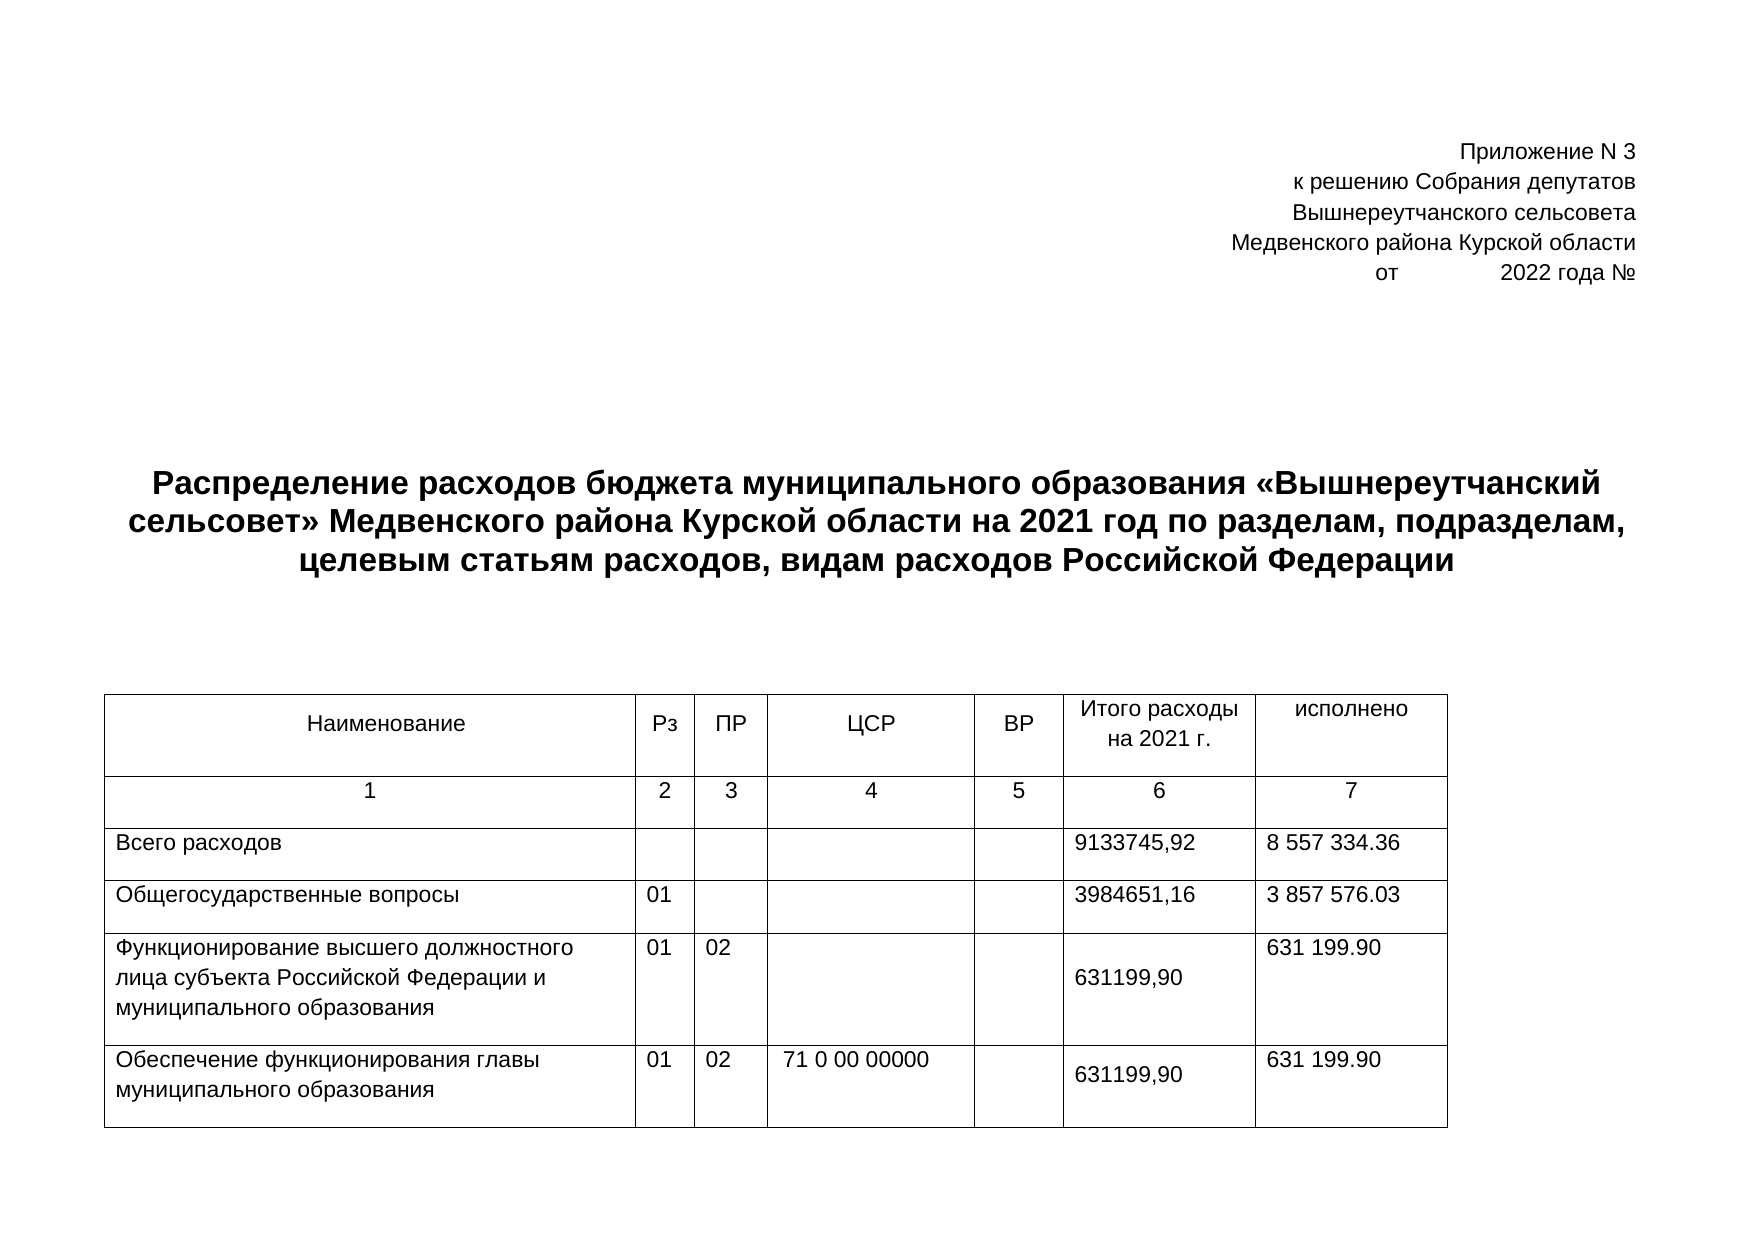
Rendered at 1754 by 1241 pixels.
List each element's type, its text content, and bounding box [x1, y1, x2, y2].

text Распределение расходов бюджета муниципального образования «Вышнереутчанский сельсовет» Медвенского района Курской области на 2021 год по разделам, подразделам, целевым статьям расходов, видам расходов Российской Федерации [118, 463, 1636, 578]
table_cell 6 [1064, 777, 1255, 828]
table_cell 01 [636, 881, 694, 932]
table_cell 2 [636, 777, 694, 828]
table_header Итого расходы на 2021 г. [1064, 695, 1255, 776]
text Приложение N 3 [118, 138, 1636, 164]
table_cell [636, 829, 694, 880]
table_cell [768, 934, 974, 1045]
table_cell [768, 829, 974, 880]
text Медвенского района Курской области [118, 229, 1636, 255]
table_cell 3 857 576.03 [1256, 881, 1447, 932]
table_cell 631199,90 [1064, 934, 1255, 1045]
table_cell 4 [768, 777, 974, 828]
text к решению Собрания депутатов [118, 168, 1636, 195]
table_cell [975, 829, 1063, 880]
text Вышнереутчанского сельсовета [118, 198, 1636, 225]
table_cell 5 [975, 777, 1063, 828]
table_header исполнено [1256, 695, 1447, 776]
table_header ВР [975, 695, 1063, 776]
table_cell 71 0 00 00000 [768, 1046, 974, 1127]
table_cell Обеспечение функционирования главы муниципального образования [105, 1046, 635, 1127]
table_cell 3984651,16 [1064, 881, 1255, 932]
table_cell 01 [636, 1046, 694, 1127]
table_cell 01 [636, 934, 694, 1045]
table_header ПР [695, 695, 767, 776]
table_cell [695, 829, 767, 880]
table_cell [695, 881, 767, 932]
table_cell Всего расходов [105, 829, 635, 880]
table_cell 02 [695, 934, 767, 1045]
table_cell 8 557 334.36 [1256, 829, 1447, 880]
table_cell [975, 881, 1063, 932]
table_cell 7 [1256, 777, 1447, 828]
text от 2022 года № [118, 259, 1636, 285]
table_header Рз [636, 695, 694, 776]
table_header ЦСР [768, 695, 974, 776]
table_cell 3 [695, 777, 767, 828]
table_cell Функционирование высшего должностного лица субъекта Российской Федерации и муниципального образования [105, 934, 635, 1045]
table_cell 02 [695, 1046, 767, 1127]
table_cell 1 [105, 777, 635, 828]
table_cell [975, 934, 1063, 1045]
table_cell Общегосударственные вопросы [105, 881, 635, 932]
table_cell 9133745,92 [1064, 829, 1255, 880]
table_header Наименование [105, 695, 635, 776]
table_cell [768, 881, 974, 932]
table_cell 631 199.90 [1256, 934, 1447, 1045]
table_cell 631 199.90 [1256, 1046, 1447, 1127]
table_cell 631199,90 [1064, 1046, 1255, 1127]
table_cell [975, 1046, 1063, 1127]
